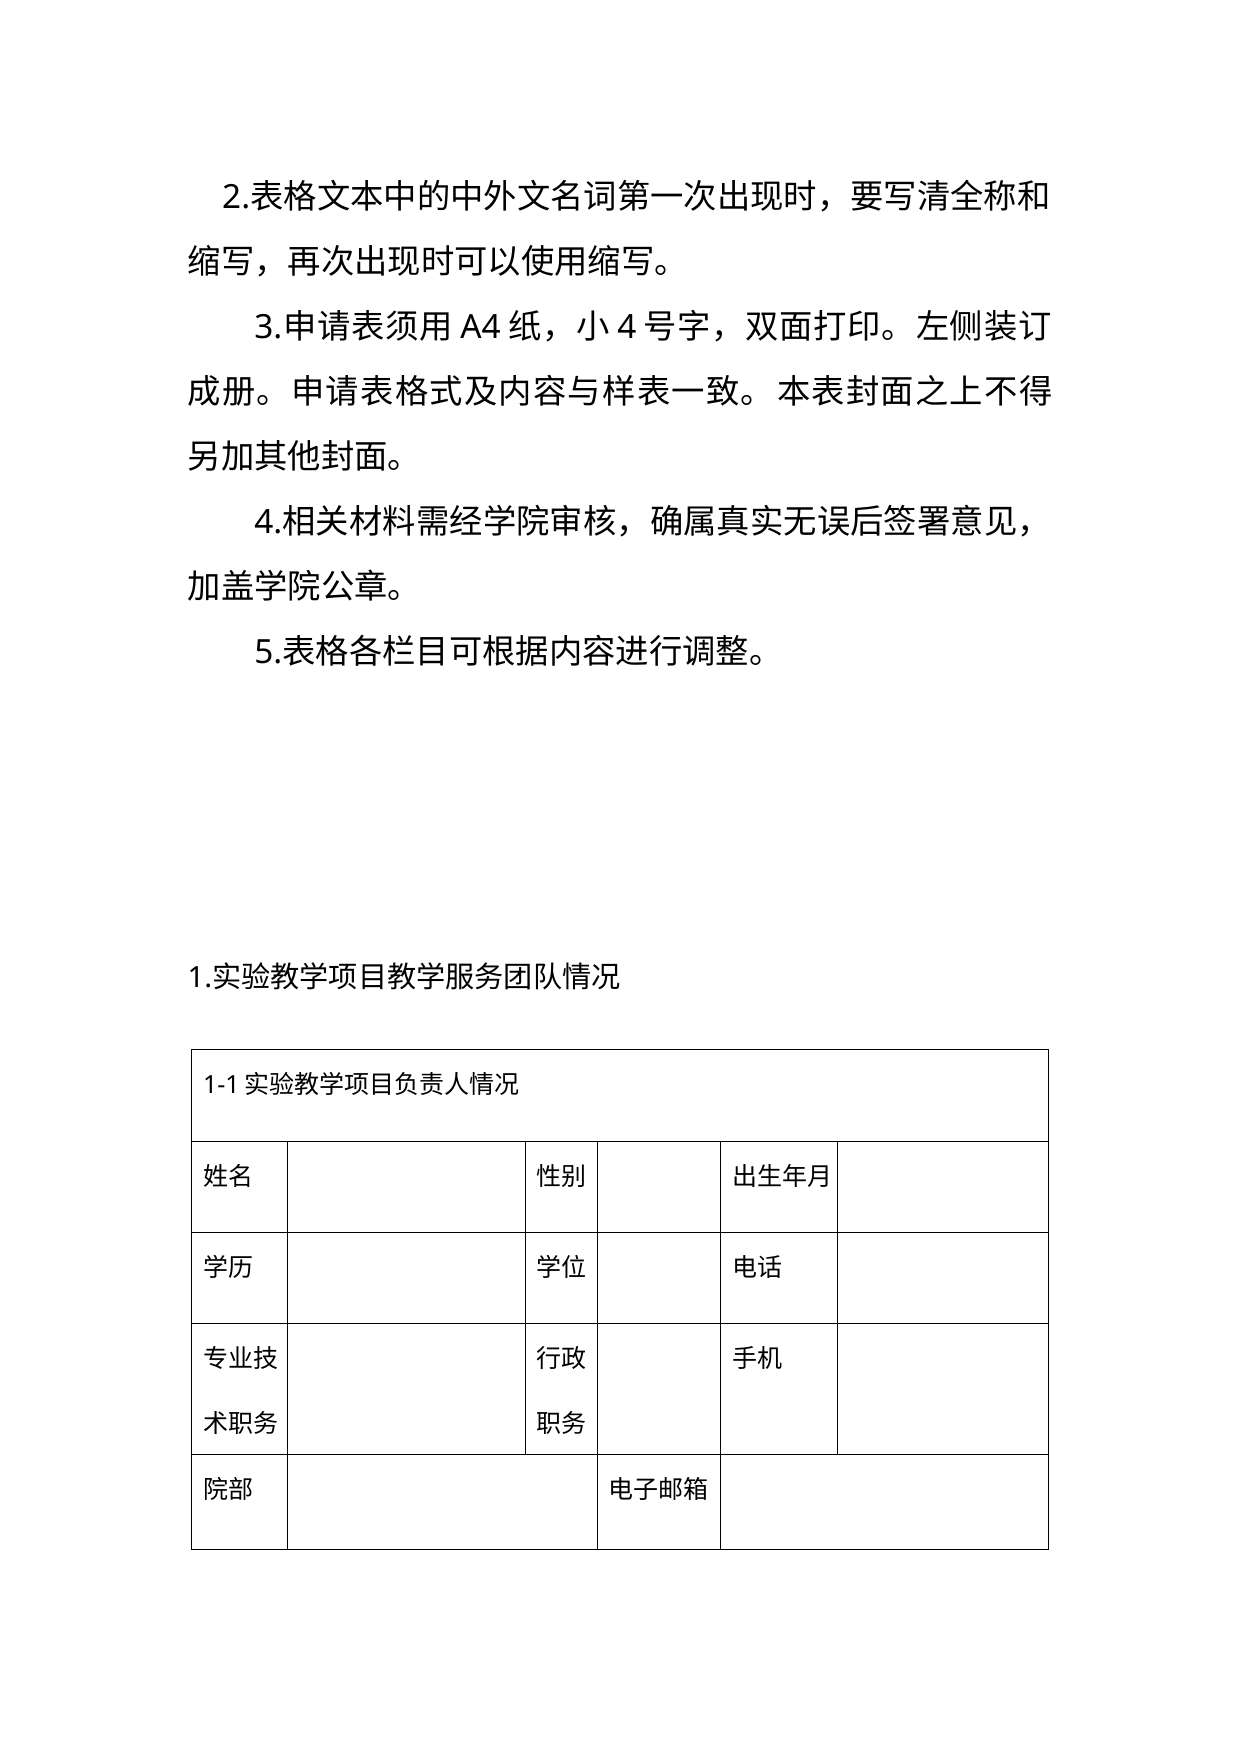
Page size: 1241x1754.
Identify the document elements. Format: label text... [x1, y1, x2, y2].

table_cell [598, 1142, 720, 1232]
table_cell [288, 1324, 525, 1454]
text 3.申请表须用A4纸，小4号字，双面打印。左侧装订成册。申请表格式及内容与样表一致。本表封面之上不得另加其他封面。 [187, 292, 1053, 487]
table_cell [288, 1142, 525, 1232]
table_cell 学位 [526, 1233, 597, 1323]
table_cell [288, 1455, 597, 1548]
table_cell 专业技 术职务 [192, 1324, 287, 1454]
table_cell [838, 1142, 1048, 1232]
text 1.实验教学项目教学服务团队情况 [187, 942, 1050, 1007]
table_cell 行政 职务 [526, 1324, 597, 1454]
table_cell [838, 1233, 1048, 1323]
table_cell 电话 [721, 1233, 837, 1323]
table_cell [598, 1233, 720, 1323]
table_cell [838, 1324, 1048, 1454]
table_cell 学历 [192, 1233, 287, 1323]
text 5.表格各栏目可根据内容进行调整。 [187, 617, 1053, 682]
text 4.相关材料需经学院审核，确属真实无误后签署意见，加盖学院公章。 [187, 487, 1053, 617]
table_cell 电子邮箱 [598, 1455, 720, 1548]
table_cell [598, 1324, 720, 1454]
table_cell 院部 [192, 1455, 287, 1548]
table_cell 性别 [526, 1142, 597, 1232]
table_header 1-1实验教学项目负责人情况 [192, 1050, 1048, 1141]
table_cell 出生年月 [721, 1142, 837, 1232]
text 2.表格文本中的中外文名词第一次出现时，要写清全称和缩写，再次出现时可以使用缩写。 [187, 162, 1053, 292]
table_cell 手机 [721, 1324, 837, 1454]
table_cell [721, 1455, 1048, 1548]
table_cell [288, 1233, 525, 1323]
table_cell 姓名 [192, 1142, 287, 1232]
